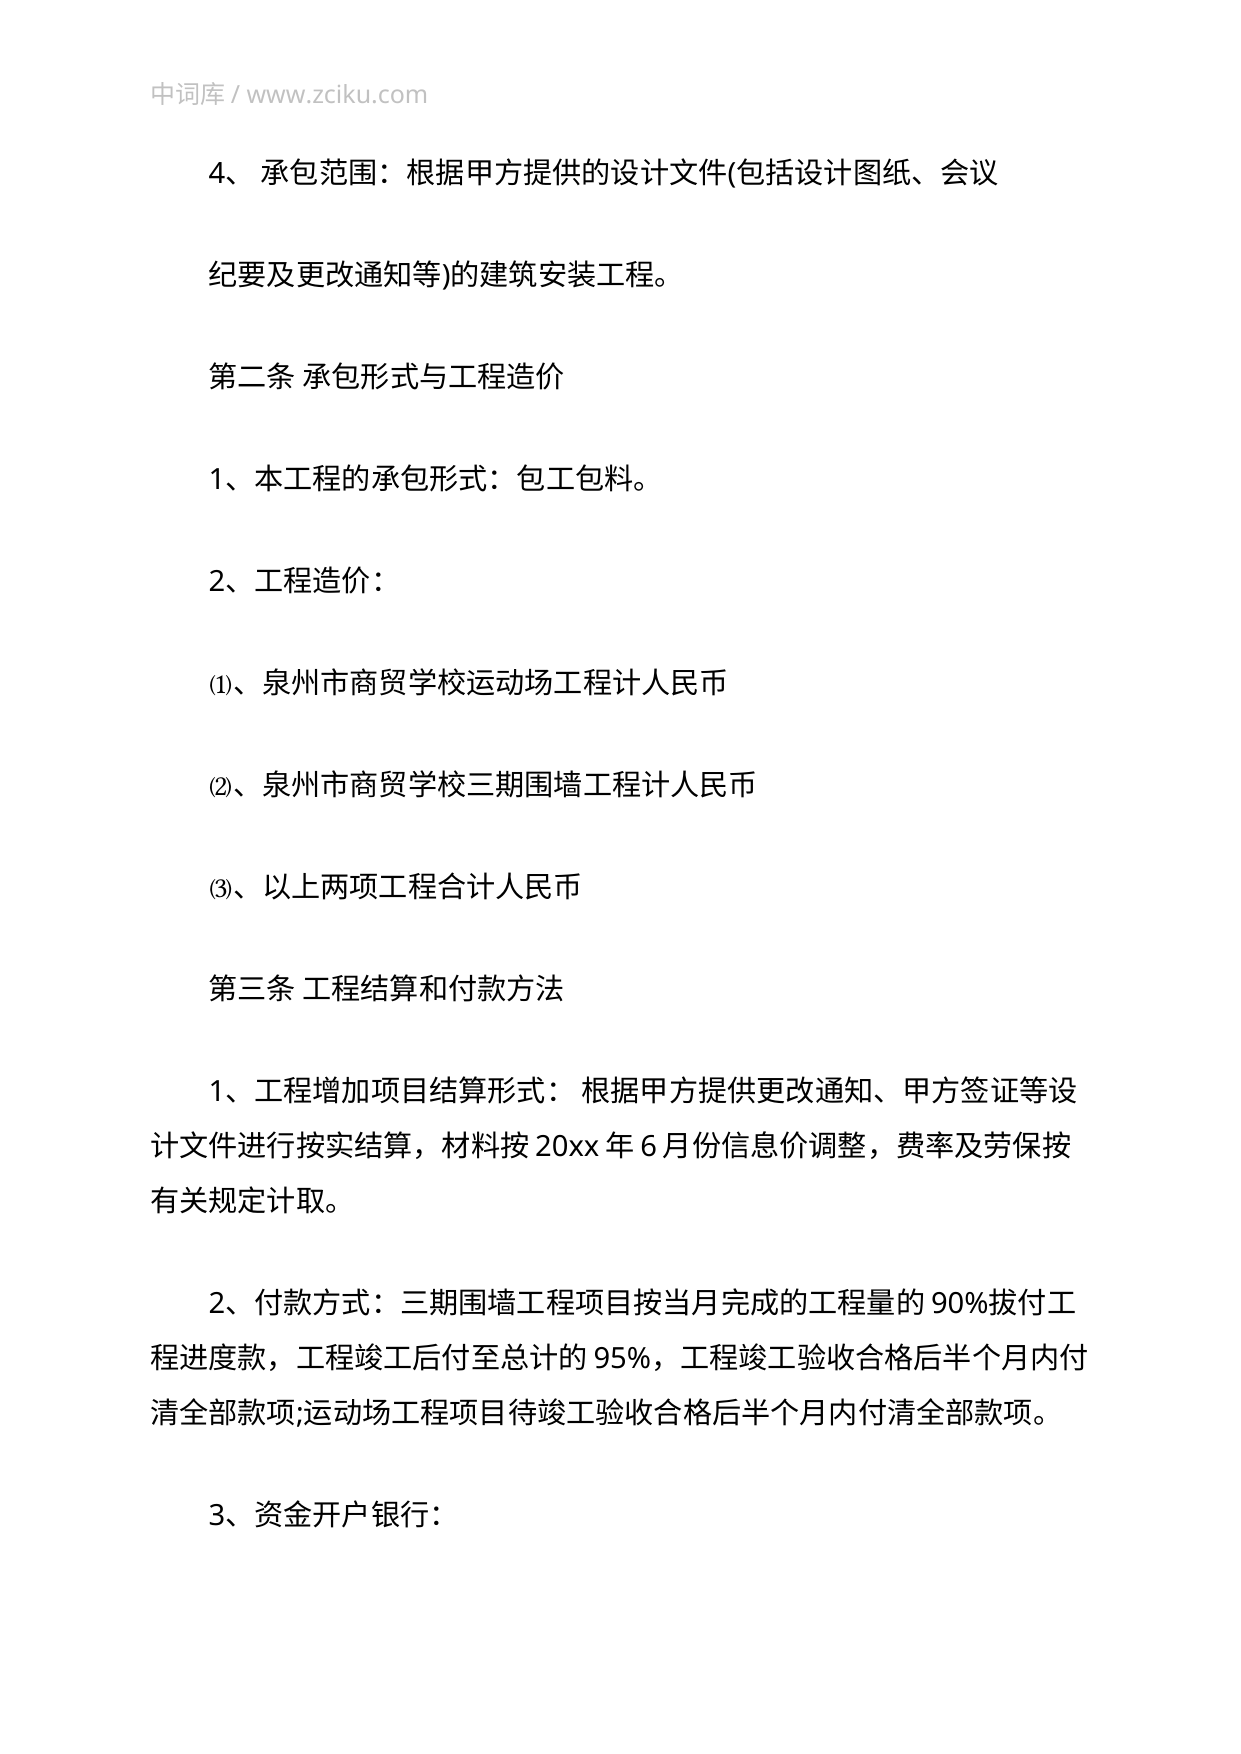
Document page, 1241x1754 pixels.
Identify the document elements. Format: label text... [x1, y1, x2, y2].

text 4、 承包范围：根据甲方提供的设计文件(包括设计图纸、会议 [150, 150, 1090, 192]
text 纪要及更改通知等)的建筑安装工程。 [150, 252, 1090, 294]
text 2、工程造价： [150, 558, 1090, 600]
text 1、本工程的承包形式：包工包料。 [150, 456, 1090, 498]
text 第二条 承包形式与工程造价 [150, 354, 1090, 396]
text 2、付款方式：三期围墙工程项目按当月完成的工程量的90%拔付工程进度款，工程竣工后付至总计的95%，工程竣工验收合格后半个月内付清全部款项;运动场工程项目待竣工验收合格后半个月内付清全部款项。 [150, 1279, 1090, 1432]
text ⑶、以上两项工程合计人民币 [150, 864, 1090, 906]
text ⑴、泉州市商贸学校运动场工程计人民币 [150, 660, 1090, 702]
text 第三条 工程结算和付款方法 [150, 966, 1090, 1008]
text ⑵、泉州市商贸学校三期围墙工程计人民币 [150, 762, 1090, 804]
text 3、资金开户银行： [150, 1491, 1090, 1533]
text 1、工程增加项目结算形式： 根据甲方提供更改通知、甲方签证等设计文件进行按实结算，材料按20xx年6月份信息价调整，费率及劳保按有关规定计取。 [150, 1067, 1090, 1220]
